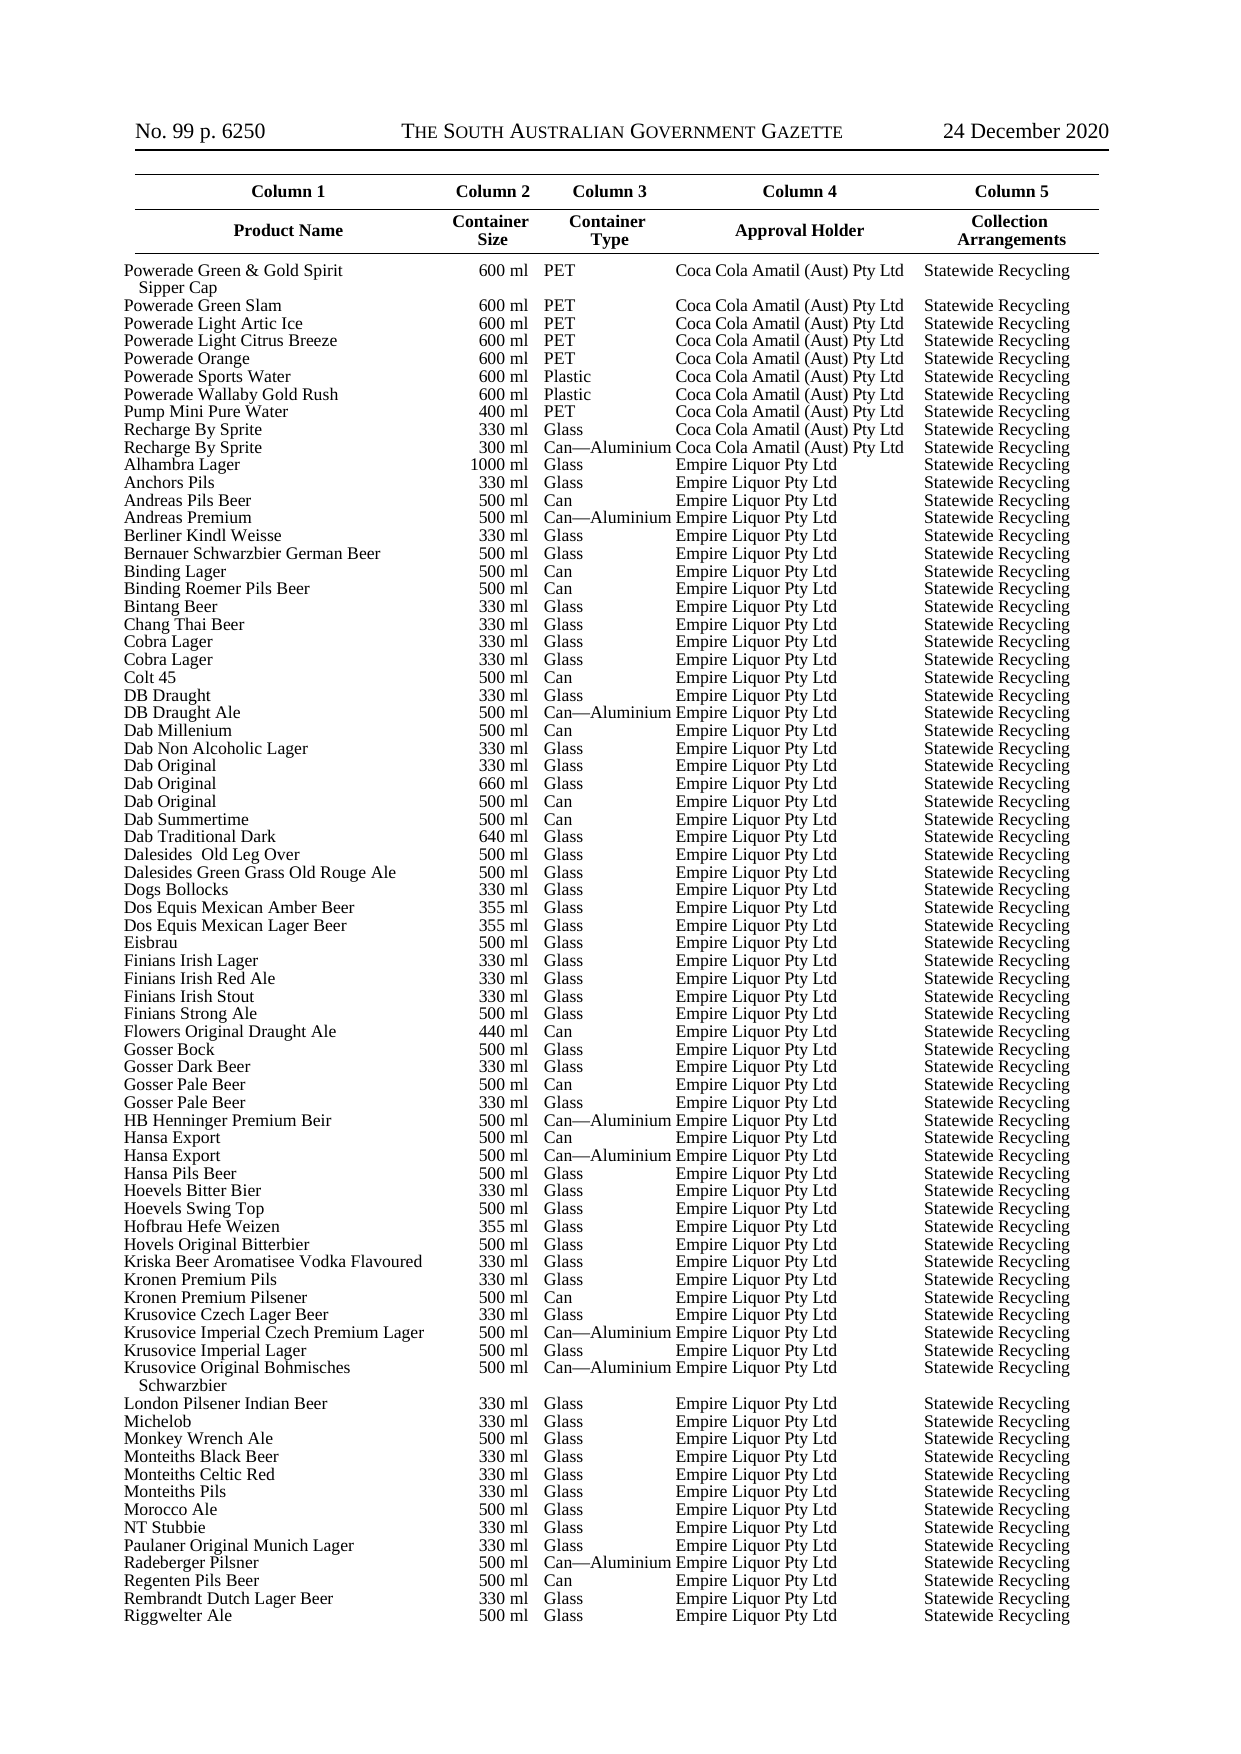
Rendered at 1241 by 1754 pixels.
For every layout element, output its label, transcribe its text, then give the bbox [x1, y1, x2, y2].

table_cell Collection Arrangements [924, 210, 1099, 252]
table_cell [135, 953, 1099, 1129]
table_cell Container Size [442, 210, 544, 252]
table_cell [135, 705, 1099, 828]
table_header Column 2 [442, 175, 544, 209]
table_header Column 5 [924, 175, 1099, 209]
table_cell [675, 254, 924, 262]
table_cell Product Name [135, 210, 442, 252]
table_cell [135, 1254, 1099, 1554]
table_cell Approval Holder [675, 210, 924, 252]
table_header Column 4 [675, 175, 924, 209]
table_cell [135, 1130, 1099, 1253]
table_cell [135, 254, 442, 262]
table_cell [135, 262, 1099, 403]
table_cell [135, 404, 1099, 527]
table_cell Container Type [544, 210, 675, 252]
table_cell [544, 254, 675, 262]
table_cell [442, 254, 544, 262]
table_header Column 1 [135, 175, 442, 209]
table_cell [924, 254, 1099, 262]
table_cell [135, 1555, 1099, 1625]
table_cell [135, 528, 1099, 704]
table_header Column 3 [544, 175, 675, 209]
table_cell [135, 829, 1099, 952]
